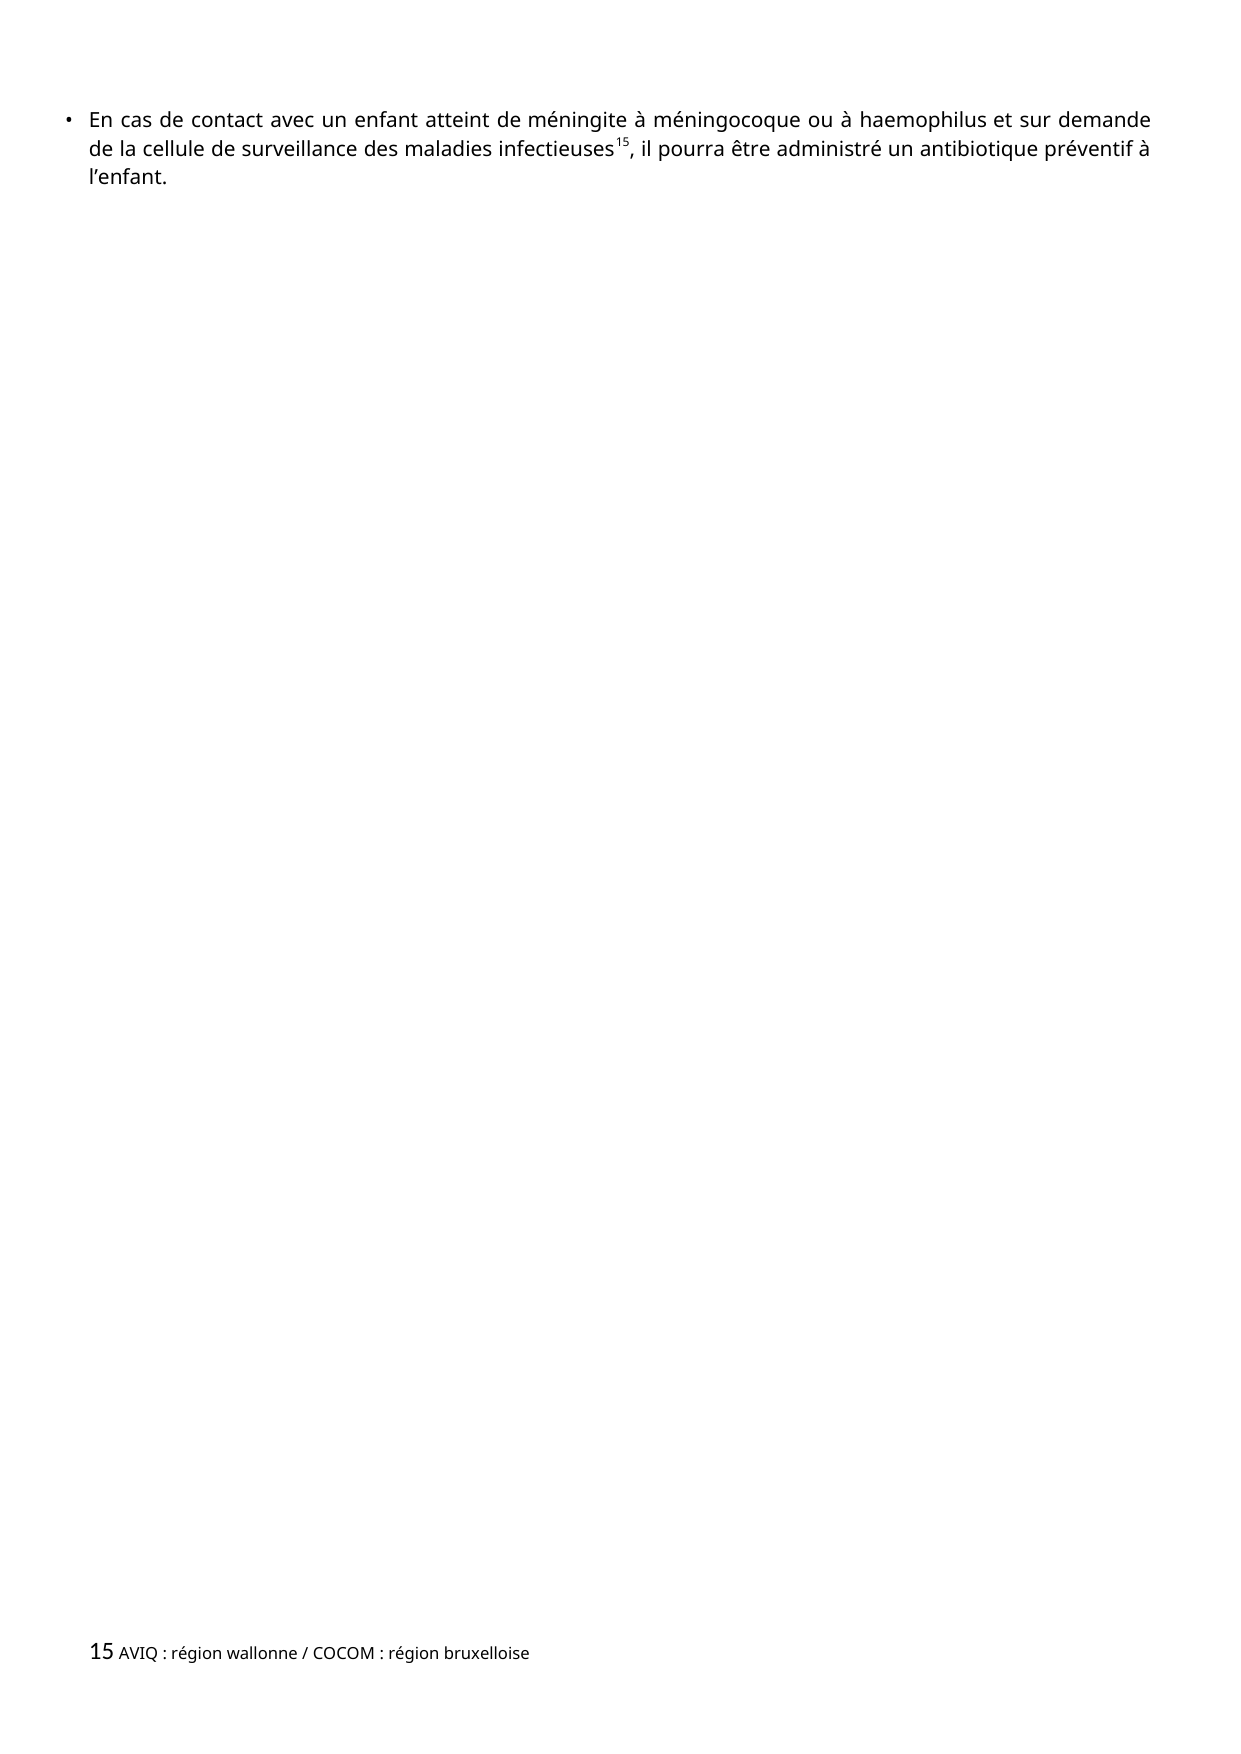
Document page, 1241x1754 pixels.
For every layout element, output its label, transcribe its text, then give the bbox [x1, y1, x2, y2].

list En cas de contact avec un enfant atteint de méningite à méningocoque ou à haemophilus et sur demande de la cellule de surveillance des maladies infectieuses, il pourra être administré un antibiotique préventif à l’enfant. [65, 106, 1151, 221]
